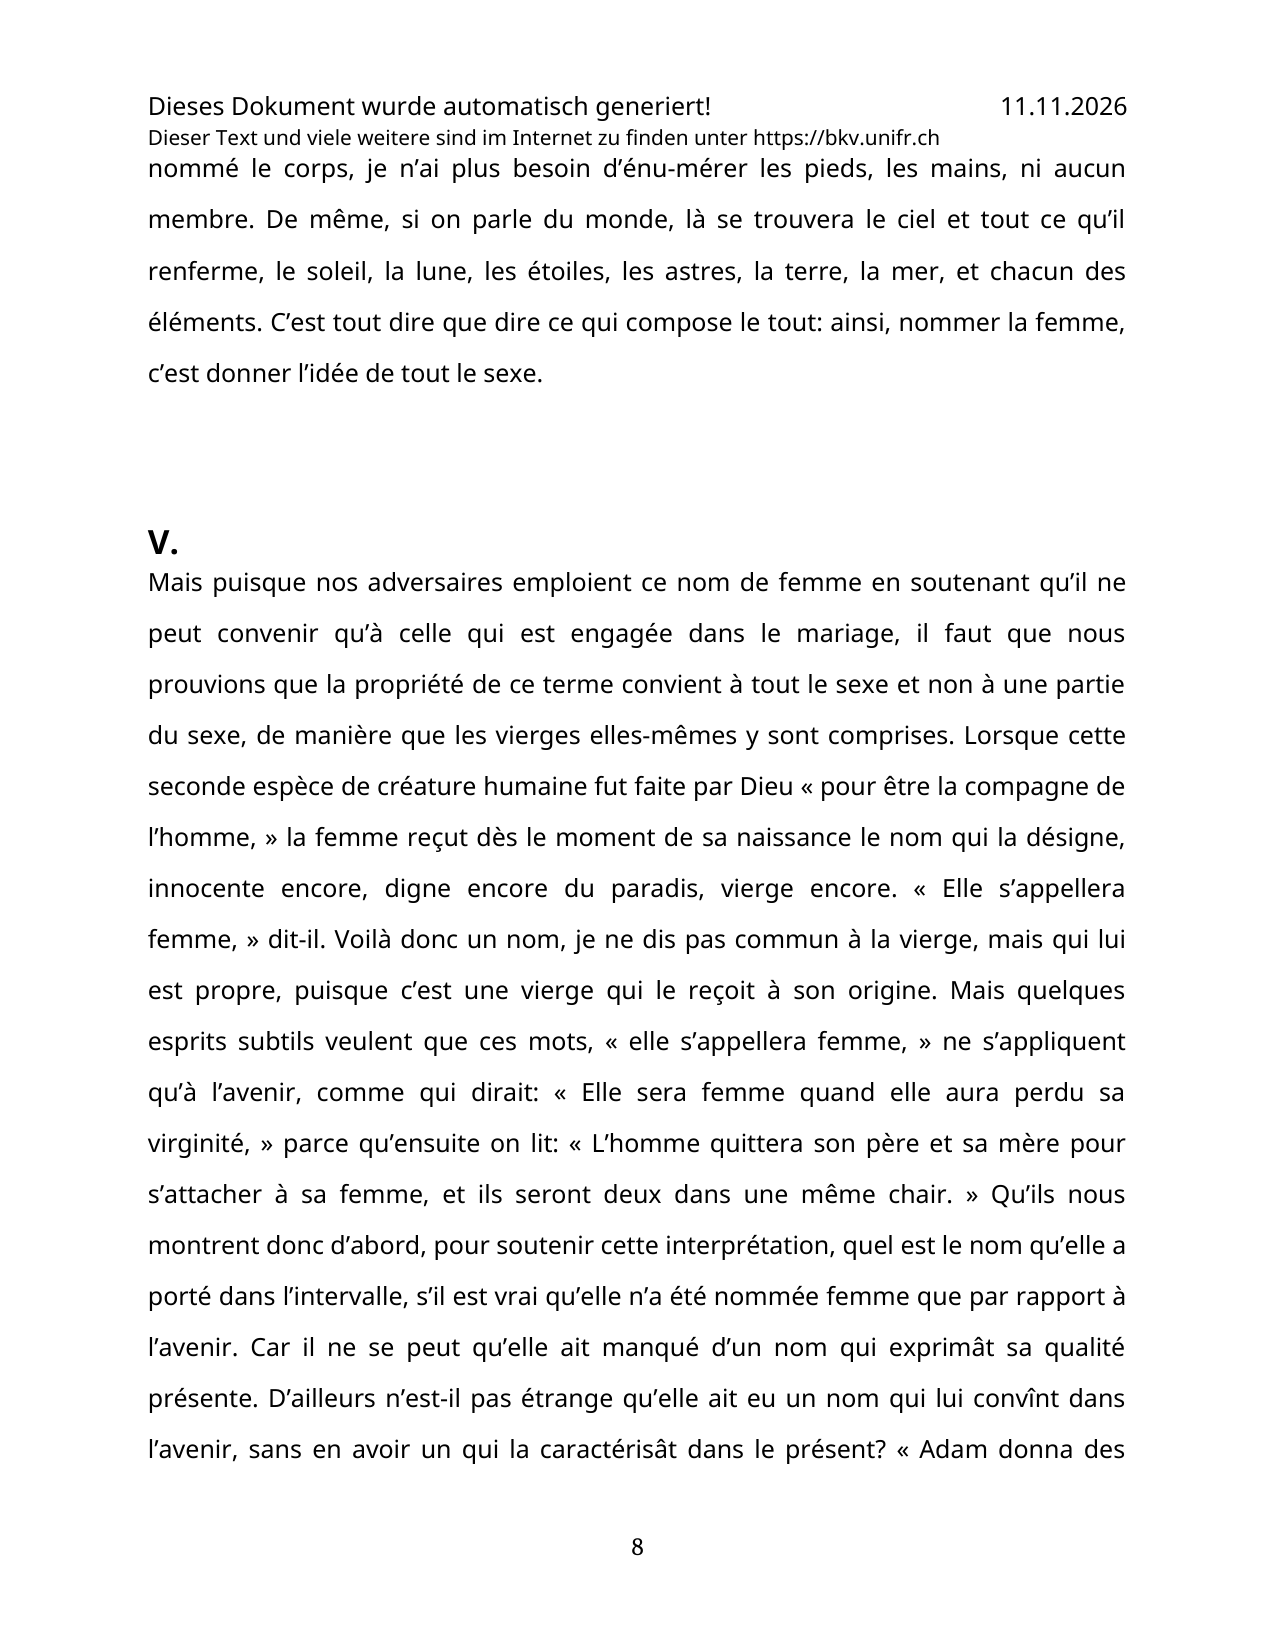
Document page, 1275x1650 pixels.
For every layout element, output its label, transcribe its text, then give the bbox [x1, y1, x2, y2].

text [148, 151, 1127, 389]
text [148, 564, 1127, 1466]
subtitle V. [148, 519, 1127, 564]
